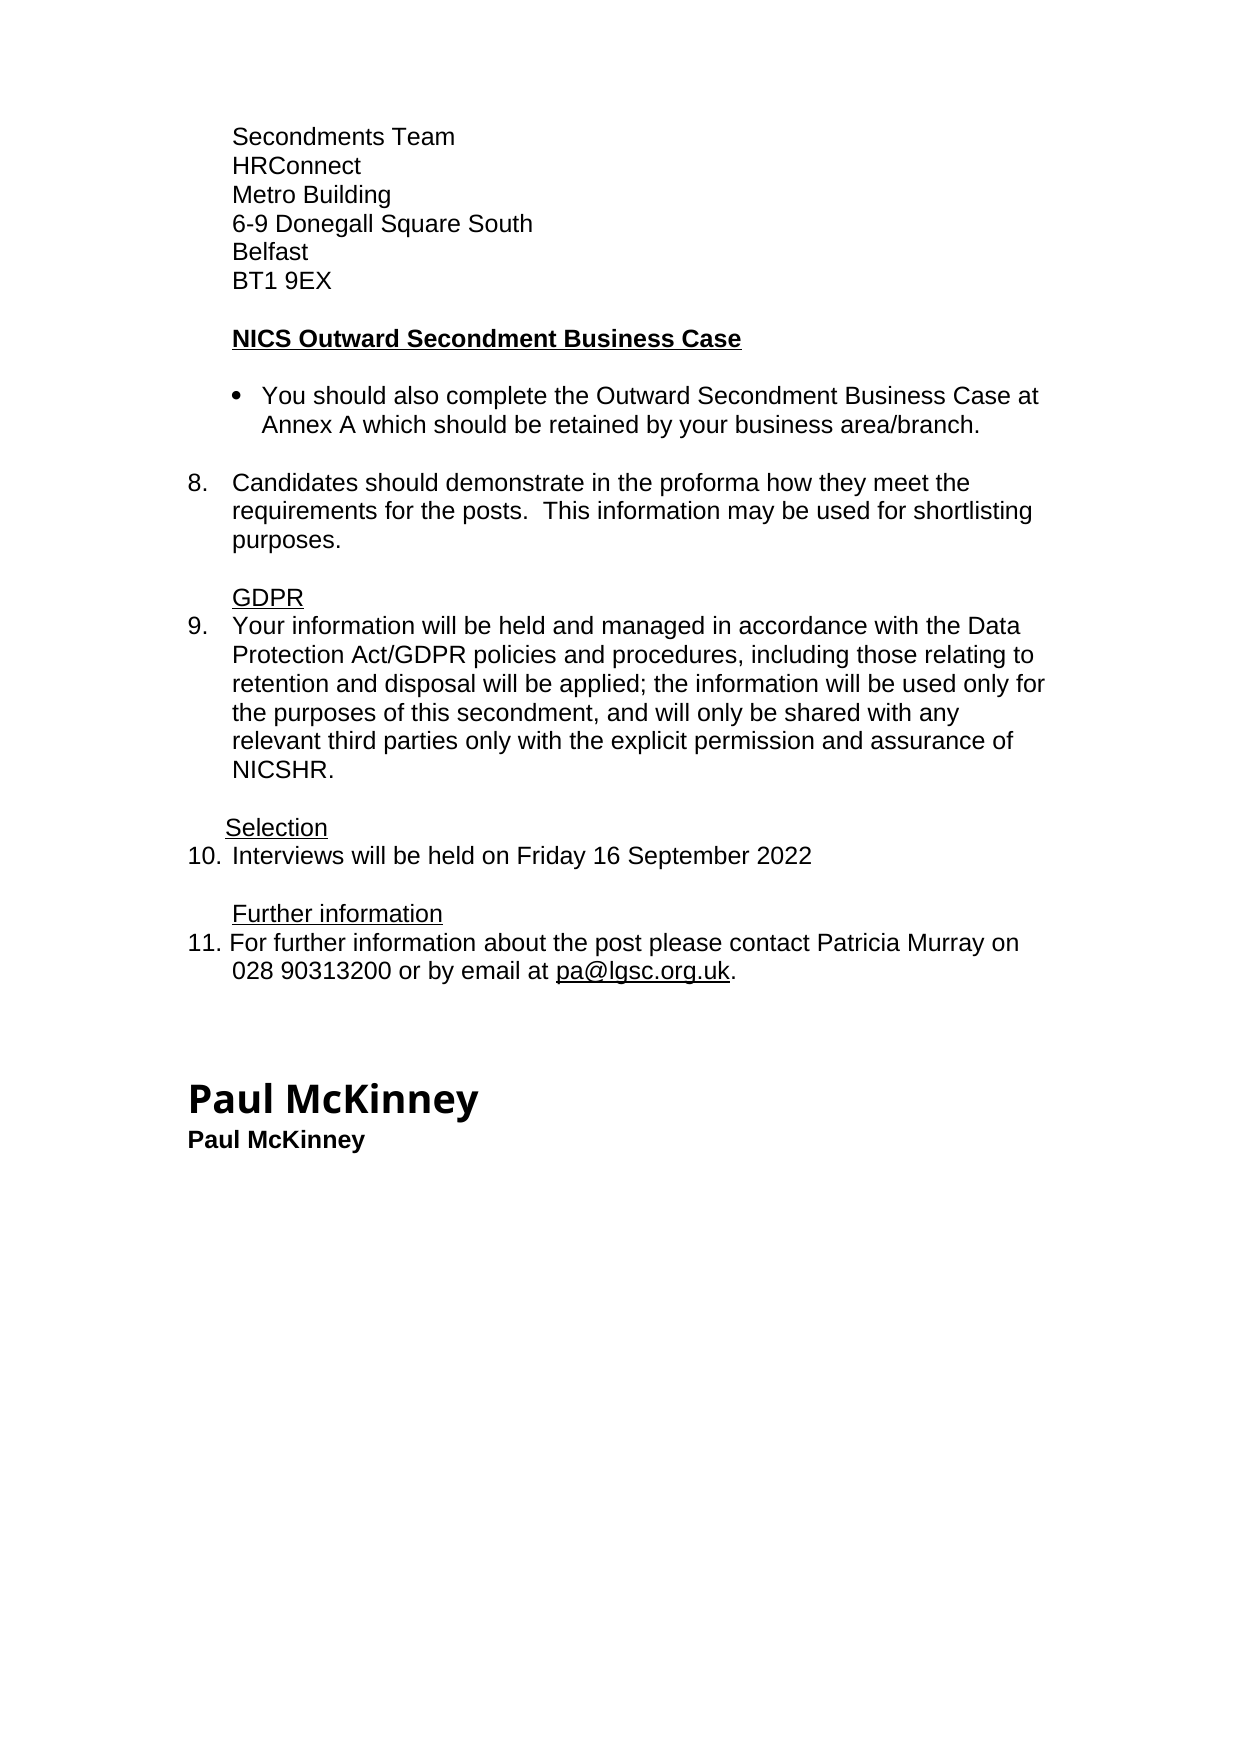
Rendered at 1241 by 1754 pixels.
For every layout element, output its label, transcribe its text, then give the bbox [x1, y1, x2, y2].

text Paul McKinney [187, 1071, 1053, 1125]
text GDPR [232, 582, 1053, 611]
text Paul McKinney [187, 1125, 1053, 1154]
list Interviews will be held on Friday 16 September 2022 [187, 841, 1053, 870]
text HRConnect [232, 151, 1053, 180]
text Selection [187, 812, 1053, 841]
list Your information will be held and managed in accordance with the Data Protection Act/GDPR policies and procedures, including those relating to retention and disposal will be applied; the information will be used only for the purposes of this secondment, and will only be shared with any relevant third parties only with the explicit permission and assurance of NICSHR. [187, 611, 1053, 784]
text 6-9 Donegall Square South [232, 209, 1053, 237]
list You should also complete the Outward Secondment Business Case at Annex A which should be retained by your business area/branch. [232, 381, 1053, 439]
text 11. For further information about the post please contact Patricia Murray on 028 90313200 or by email at pa@lgsc.org.uk. [187, 927, 1053, 985]
text Secondments Team [232, 122, 1053, 151]
list Candidates should demonstrate in the proforma how they meet the requirements for the posts. This information may be used for shortlisting purposes. [187, 467, 1053, 554]
text BT1 9EX [187, 266, 1053, 295]
text Further information [232, 899, 1053, 927]
text NICS Outward Secondment Business Case [187, 324, 1053, 352]
text Belfast [232, 237, 1053, 266]
text Metro Building [232, 180, 1053, 209]
